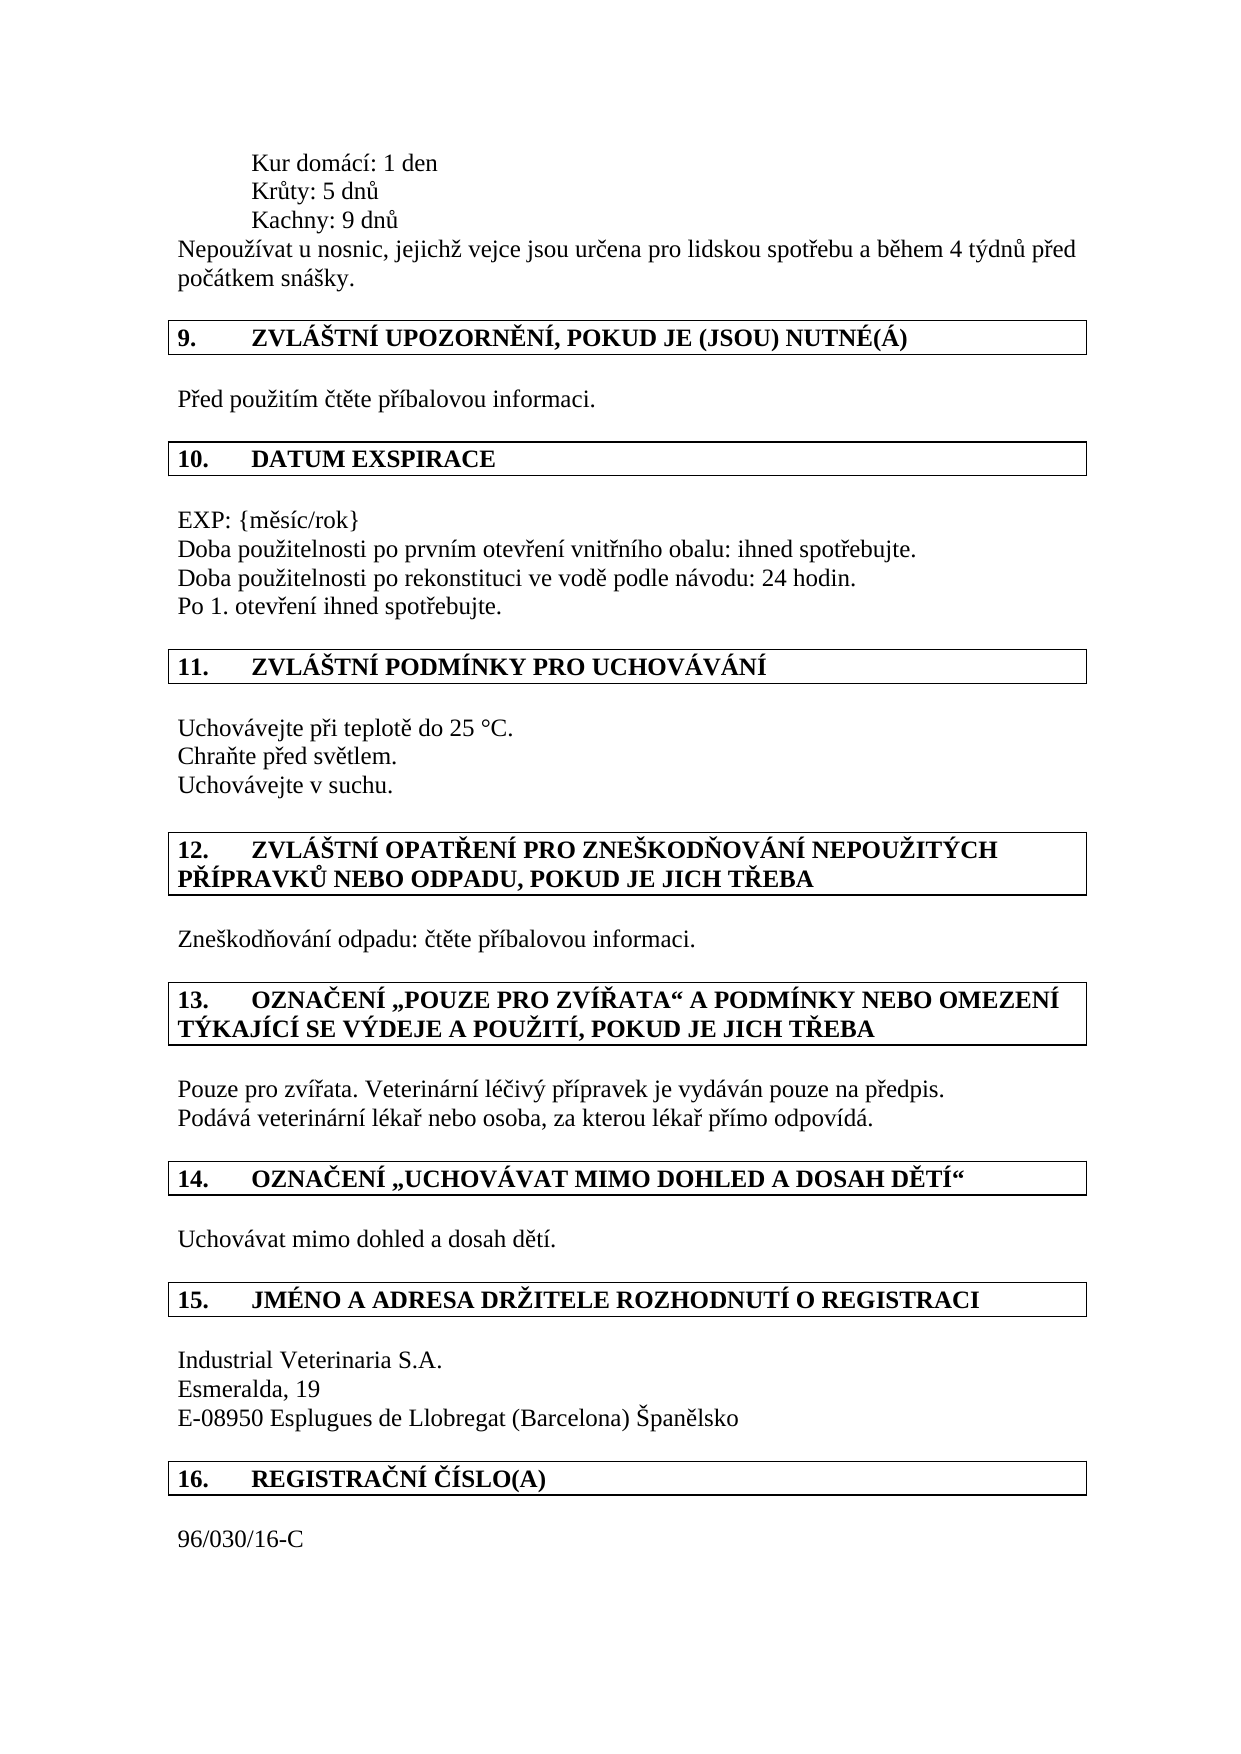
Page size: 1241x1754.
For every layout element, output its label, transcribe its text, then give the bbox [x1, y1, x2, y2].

text Krůty: 5 dnů [177, 176, 1078, 205]
text 15. JMÉNO A ADRESA DRŽITELE ROZHODNUTÍ O REGISTRACI [169, 1283, 1086, 1316]
text Industrial Veterinaria S.A. [177, 1346, 1078, 1374]
text 96/030/16-C [177, 1524, 1078, 1553]
text Doba použitelnosti po prvním otevření vnitřního obalu: ihned spotřebujte. [177, 534, 1078, 563]
text 12. ZVLÁŠTNÍ OPATŘENÍ PRO ZNEŠKODŇOVÁNÍ NEPOUŽITÝCH PŘÍPRAVKŮ NEBO ODPADU, POKUD JE JICH TŘEBA [169, 833, 1086, 894]
text Esmeralda, 19 [177, 1374, 1078, 1403]
text Uchovávejte při teplotě do 25 °C. [177, 713, 1078, 741]
text Chraňte před světlem. [177, 741, 1078, 770]
text 11. ZVLÁŠTNÍ PODMÍNKY PRO UCHOVÁVÁNÍ [169, 650, 1086, 683]
text 13. OZNAČENÍ „POUZE PRO ZVÍŘATA“ A PODMÍNKY NEBO OMEZENÍ TÝKAJÍCÍ SE VÝDEJE A POUŽITÍ, POKUD JE JICH TŘEBA [169, 983, 1086, 1044]
text Uchovávejte v suchu. [177, 770, 1078, 799]
text Kur domácí: 1 den [177, 148, 1078, 176]
text Uchovávat mimo dohled a dosah dětí. [177, 1224, 1078, 1253]
text E-08950 Esplugues de Llobregat (Barcelona) Španělsko [177, 1403, 1078, 1432]
text 10. DATUM EXSPIRACE [169, 443, 1086, 475]
text Kachny: 9 dnů [177, 205, 1078, 234]
text Zneškodňování odpadu: čtěte příbalovou informaci. [177, 924, 1078, 953]
text EXP: {měsíc/rok} [177, 505, 1078, 534]
text Pouze pro zvířata. Veterinární léčivý přípravek je vydáván pouze na předpis. [177, 1074, 1019, 1103]
text 9. ZVLÁŠTNÍ UPOZORNĚNÍ, POKUD JE (JSOU) NUTNÉ(Á) [169, 321, 1086, 354]
text Nepoužívat u nosnic, jejichž vejce jsou určena pro lidskou spotřebu a během 4 týdnů před počátkem snášky. [177, 234, 1078, 291]
text Doba použitelnosti po rekonstituci ve vodě podle návodu: 24 hodin. [177, 563, 1078, 591]
text 14. OZNAČENÍ „UCHOVÁVAT MIMO DOHLED A DOSAH DĚTÍ“ [169, 1162, 1086, 1194]
text 16. REGISTRAČNÍ ČÍSLO(A) [169, 1462, 1086, 1494]
text Po 1. otevření ihned spotřebujte. [177, 591, 1078, 620]
text Před použitím čtěte příbalovou informaci. [177, 384, 1078, 413]
text Podává veterinární lékař nebo osoba, za kterou lékař přímo odpovídá. [177, 1103, 1019, 1132]
